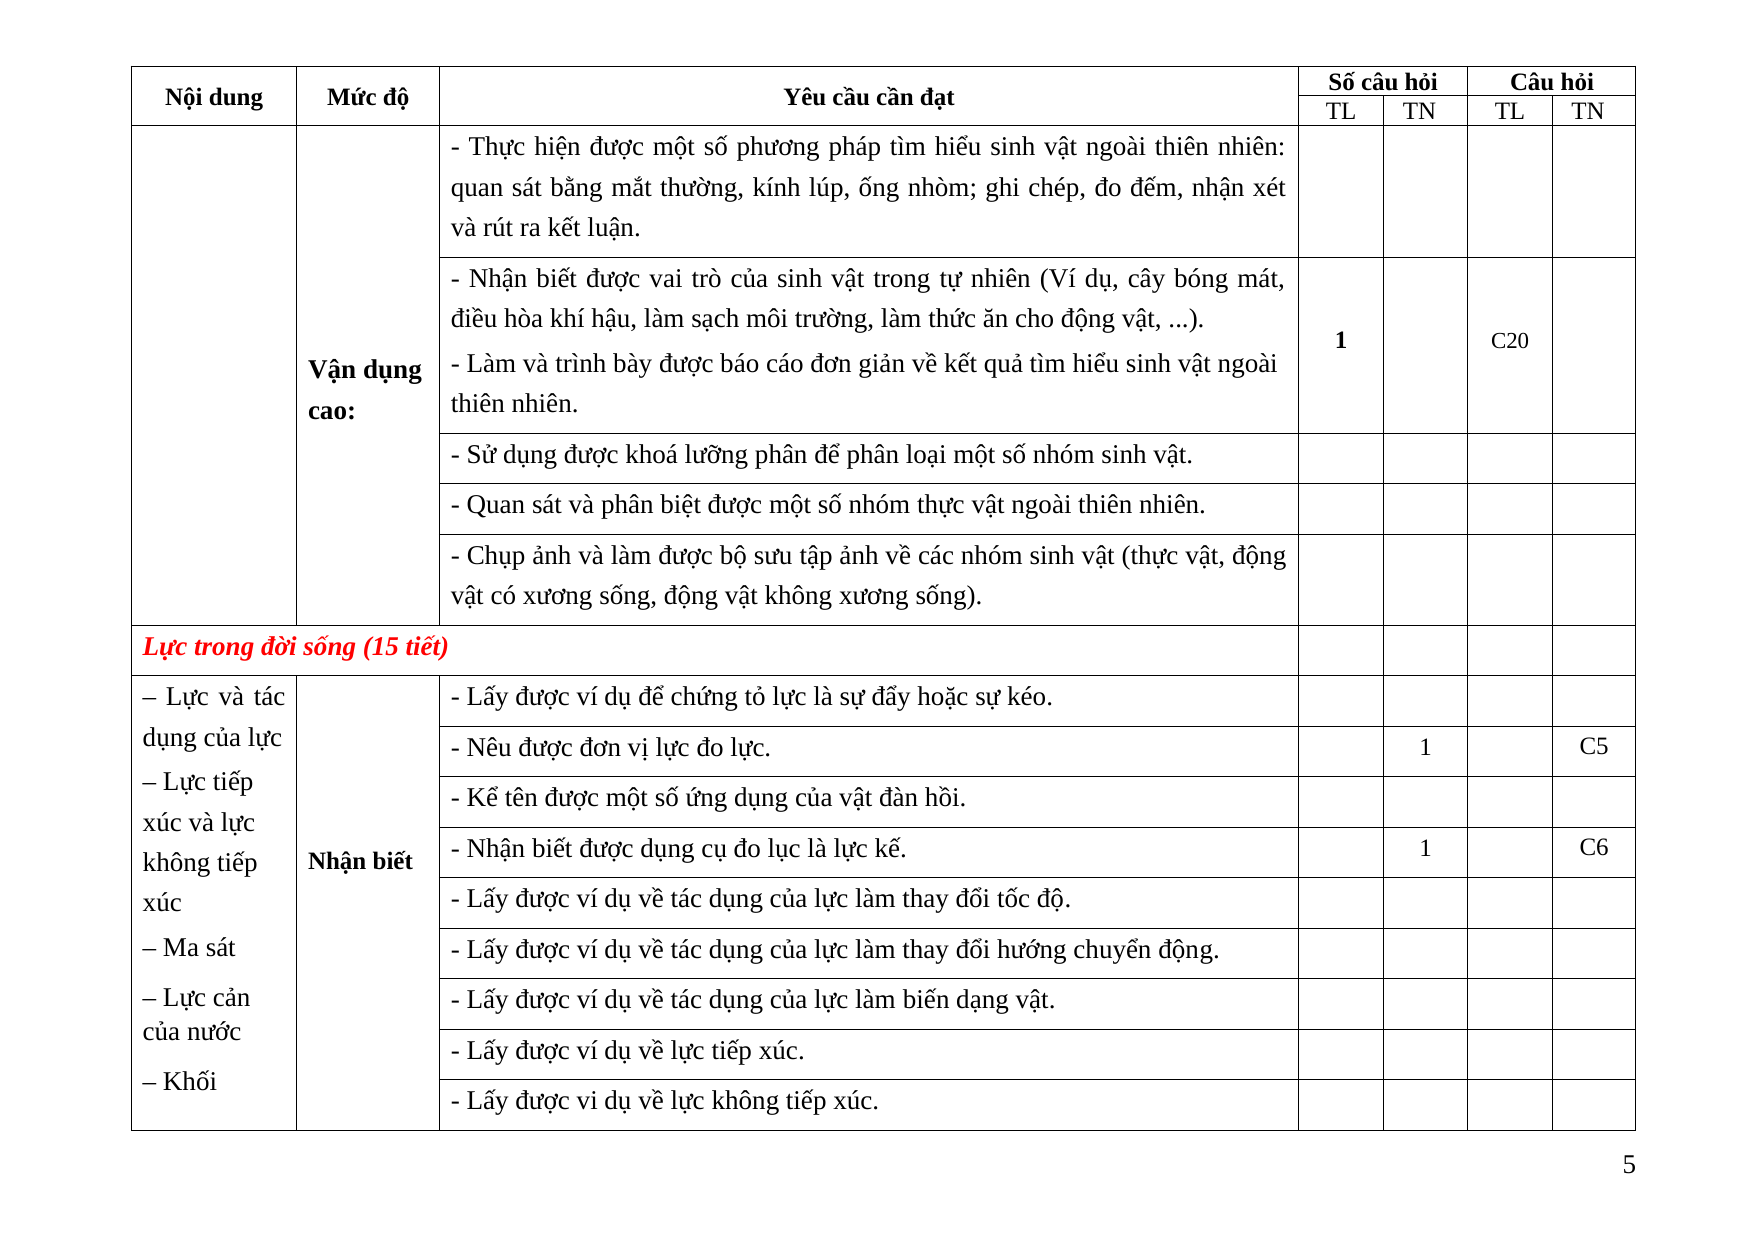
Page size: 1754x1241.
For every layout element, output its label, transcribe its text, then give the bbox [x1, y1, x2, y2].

table_cell [1553, 1080, 1635, 1130]
table_cell [1468, 1080, 1552, 1130]
table_cell - Nhận biết được vai trò của sinh vật trong tự nhiên (Ví dụ, cây bóng mát, điều hòa khí hậu, làm sạch môi trường, làm thức ăn cho động vật, ...). - Làm và trình bày được báo cáo đơn giản về kết quả tìm hiểu sinh vật ngoài thiên nhiên. [440, 258, 1298, 432]
table_header Câu hỏi [1468, 67, 1635, 95]
table_cell 1 [1384, 828, 1467, 877]
table_header Số câu hỏi [1299, 67, 1467, 95]
table_cell [1299, 828, 1383, 877]
table_cell [1299, 1030, 1383, 1079]
table_cell [1299, 777, 1383, 827]
table_cell - Lấy được ví dụ về lực tiếp xúc. [440, 1030, 1298, 1079]
table_cell [1468, 535, 1552, 624]
table_cell - Lấy được ví dụ để chứng tỏ lực là sự đẩy hoặc sự kéo. [440, 676, 1298, 726]
table_cell [1468, 484, 1552, 533]
table_cell [1384, 777, 1467, 827]
table_cell - Chụp ảnh và làm được bộ sưu tập ảnh về các nhóm sinh vật (thực vật, động vật có xương sống, động vật không xương sống). [440, 535, 1298, 624]
table_cell [1299, 929, 1383, 978]
table_cell [1468, 979, 1552, 1029]
table_cell [1553, 676, 1635, 726]
table_cell - Lấy được ví dụ về tác dụng của lực làm thay đổi tốc độ. [440, 878, 1298, 928]
table_cell 1 [1384, 727, 1467, 776]
table_header Yêu cầu cần đạt [440, 67, 1298, 125]
table_cell - Nêu được đơn vị lực đo lực. [440, 727, 1298, 776]
table_header Nội dung [132, 67, 296, 125]
table_cell [1299, 878, 1383, 928]
table_cell [1299, 126, 1383, 257]
table_cell 1 [1299, 258, 1383, 432]
table_cell [1299, 676, 1383, 726]
table_cell [1553, 434, 1635, 483]
table_cell C20 [1468, 258, 1552, 432]
table_cell - Lấy được vi dụ về lực không tiếp xúc. [440, 1080, 1298, 1130]
table_cell C6 [1553, 828, 1635, 877]
table_cell [1468, 676, 1552, 726]
table_cell [1299, 626, 1383, 675]
table_cell [1384, 929, 1467, 978]
table_cell - Kể tên được một số ứng dụng của vật đàn hồi. [440, 777, 1298, 827]
table_cell [1468, 727, 1552, 776]
table_cell [1468, 626, 1552, 675]
table_cell [1553, 929, 1635, 978]
table_cell TL [1299, 96, 1383, 125]
table_cell [1299, 979, 1383, 1029]
table_cell - Thực hiện được một số phương pháp tìm hiểu sinh vật ngoài thiên nhiên: quan sát bằng mắt thường, kính lúp, ống nhòm; ghi chép, đo đếm, nhận xét và rút ra kết luận. [440, 126, 1298, 257]
table_cell [1299, 484, 1383, 533]
table_cell [1468, 126, 1552, 257]
table_cell – Lực và tác dụng của lực – Lực tiếp xúc và lực không tiếp xúc – Ma sát – Lực cản của nước – Khối lượng và trọng lượng – Biến dạng của lò xo [132, 676, 296, 1130]
table_cell [1384, 434, 1467, 483]
table_cell [1299, 727, 1383, 776]
table_cell [1468, 929, 1552, 978]
table_cell [1384, 979, 1467, 1029]
table_cell [1468, 828, 1552, 877]
table_cell [1384, 535, 1467, 624]
table_cell [1384, 626, 1467, 675]
table_cell [1384, 1030, 1467, 1079]
table_cell [1553, 878, 1635, 928]
table_cell [1384, 878, 1467, 928]
table_cell [1384, 126, 1467, 257]
table_cell Lực trong đời sống (15 tiết) [132, 626, 1298, 675]
table_cell TL [1468, 96, 1552, 125]
table_cell [1299, 434, 1383, 483]
table_cell [1299, 535, 1383, 624]
table_header Mức độ [297, 67, 439, 125]
table_cell [1553, 126, 1635, 257]
table_cell [1553, 777, 1635, 827]
table_cell [1553, 979, 1635, 1029]
table_cell - Lấy được ví dụ về tác dụng của lực làm biến dạng vật. [440, 979, 1298, 1029]
table_cell [1468, 777, 1552, 827]
table_cell TN [1553, 96, 1635, 125]
table_cell C5 [1553, 727, 1635, 776]
table_cell Vận dụng cao: [297, 126, 439, 624]
table_cell [1384, 676, 1467, 726]
table_cell [1553, 484, 1635, 533]
table_cell [1553, 1030, 1635, 1079]
table_cell - Quan sát và phân biệt được một số nhóm thực vật ngoài thiên nhiên. [440, 484, 1298, 533]
table_cell - Lấy được ví dụ về tác dụng của lực làm thay đổi hướng chuyển động. [440, 929, 1298, 978]
table_cell [1468, 1030, 1552, 1079]
table_cell - Nhận biết được dụng cụ đo lục là lực kế. [440, 828, 1298, 877]
table_cell [1468, 878, 1552, 928]
table_cell Nhận biết [297, 676, 439, 1130]
table_cell [1384, 484, 1467, 533]
table_cell [1553, 258, 1635, 432]
table_cell [1384, 258, 1467, 432]
table_cell [1553, 535, 1635, 624]
table_cell - Sử dụng được khoá lưỡng phân để phân loại một số nhóm sinh vật. [440, 434, 1298, 483]
table_cell [1299, 1080, 1383, 1130]
table_cell [1553, 626, 1635, 675]
table_cell [1384, 1080, 1467, 1130]
table_cell [1468, 434, 1552, 483]
table_cell TN [1384, 96, 1467, 125]
